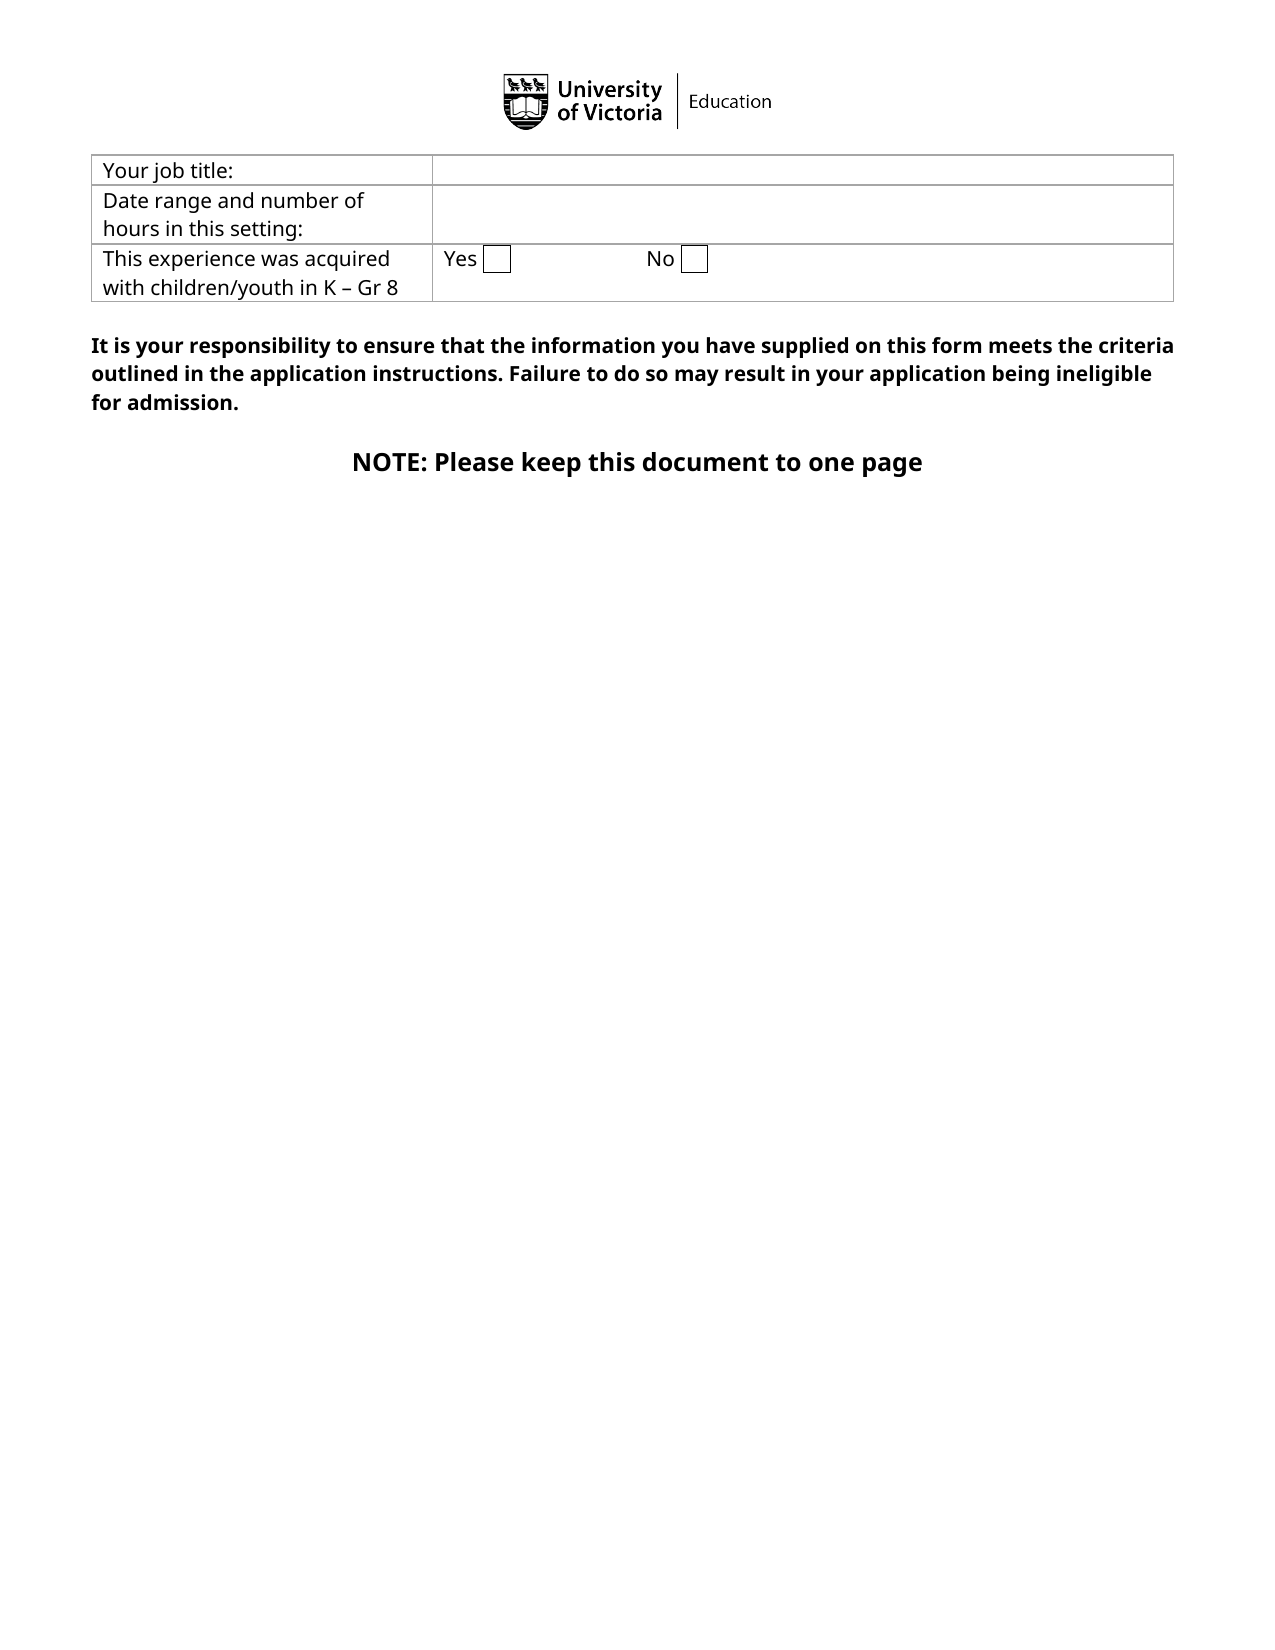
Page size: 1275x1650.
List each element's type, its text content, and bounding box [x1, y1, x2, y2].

table_cell Your job title: [92, 156, 432, 184]
picture [503, 73, 772, 130]
text NOTE: Please keep this document to one page [91, 444, 1184, 478]
table_cell [433, 156, 1173, 184]
text It is your responsibility to ensure that the information you have supplied on this form meets the criteria outlined in the application instructions. Failure to do so may result in your application being ineligible for admission. [91, 331, 1184, 444]
table_cell Yes No [433, 245, 1173, 301]
table_cell This experience was acquired with children/youth in K – Gr 8 [92, 245, 432, 301]
table_cell Date range and number of hours in this setting: [92, 186, 432, 243]
table_cell [433, 186, 1173, 243]
